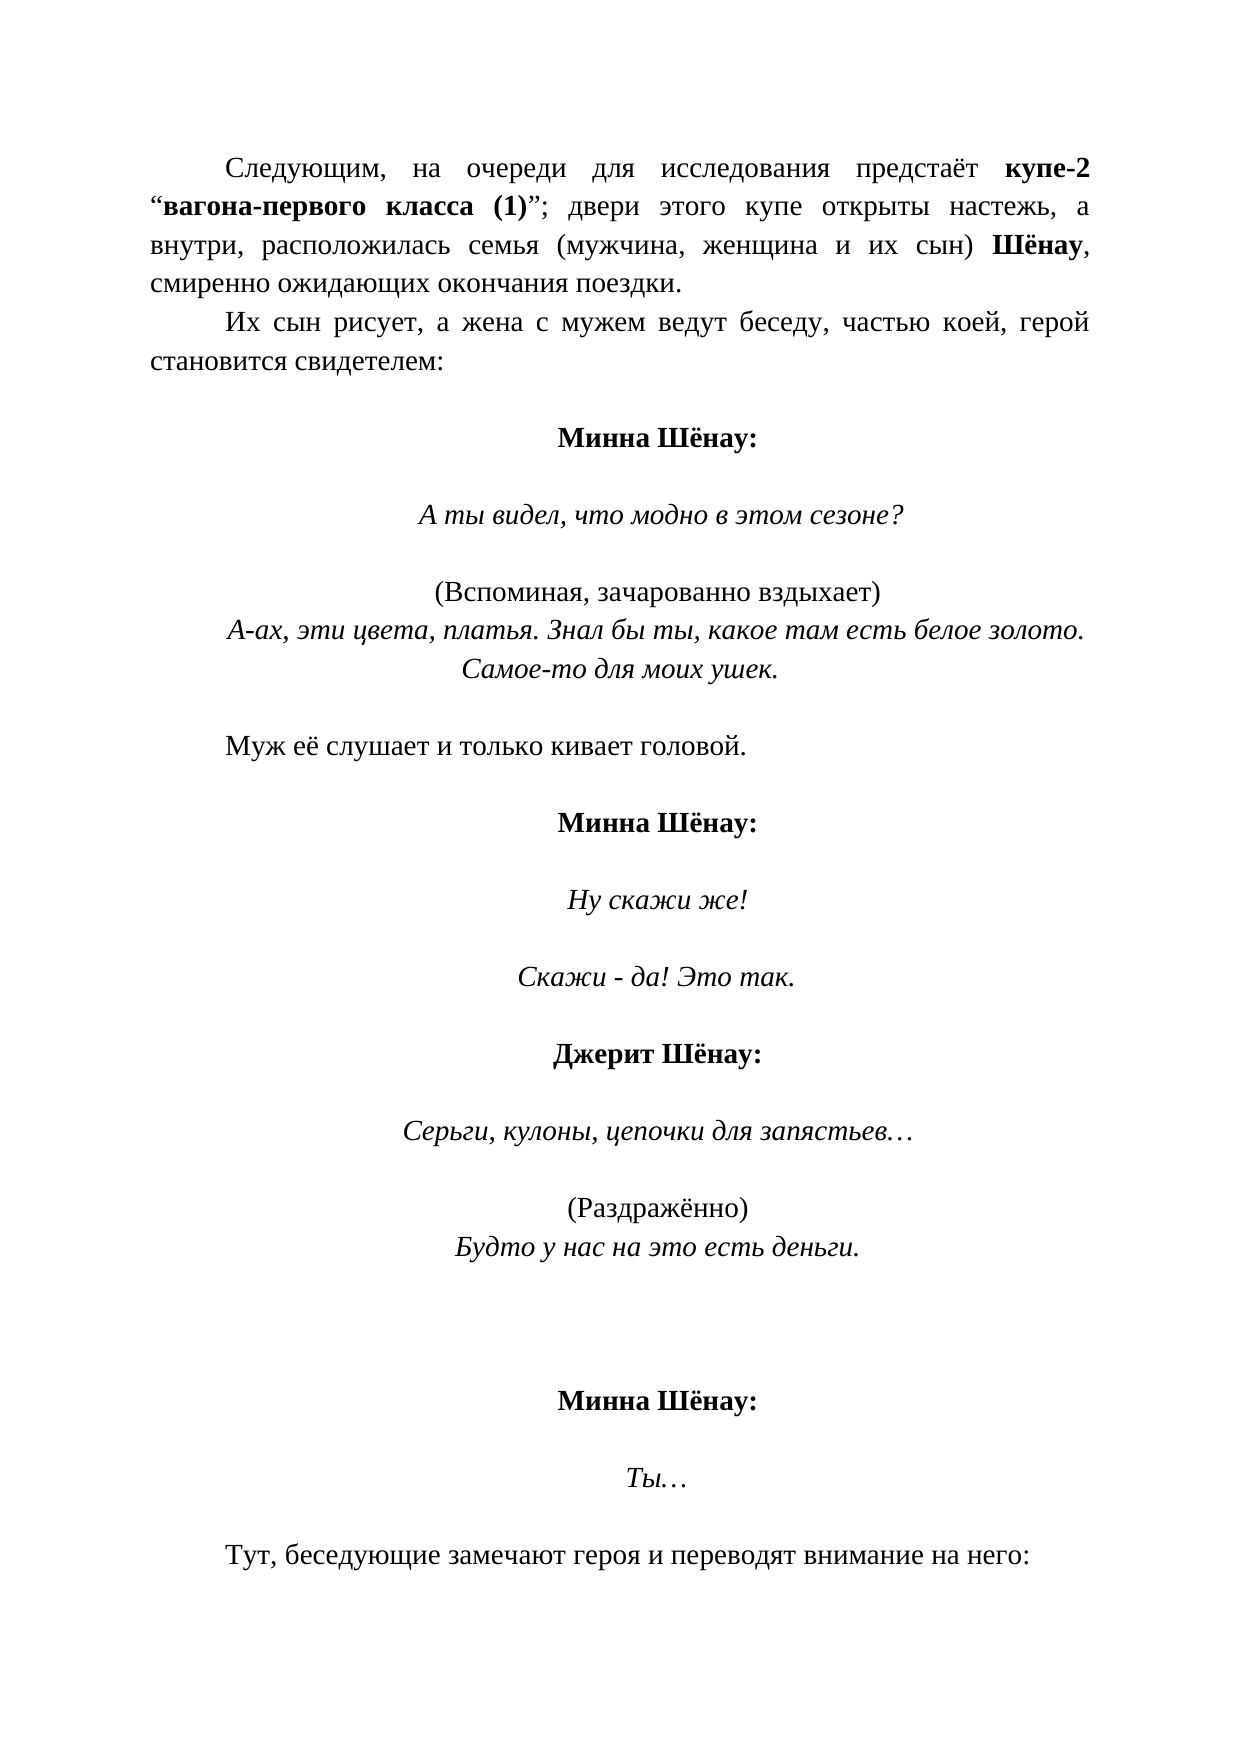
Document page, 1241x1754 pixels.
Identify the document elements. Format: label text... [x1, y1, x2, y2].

text Их сын рисует, а жена с мужем ведут беседу, частью коей, герой становится свидетелем: [150, 304, 1090, 376]
text Минна Шёнау: [150, 420, 1090, 453]
text Тут, беседующие замечают героя и переводят внимание на него: [150, 1537, 1090, 1571]
text Джерит Шёнау: [150, 1036, 1090, 1070]
text Муж её слушает и только кивает головой. [150, 728, 1090, 762]
text Ты… [150, 1460, 1090, 1494]
text Серьги, кулоны, цепочки для запястьев… [150, 1113, 1090, 1147]
text (Раздражённо) [150, 1191, 1090, 1224]
text (Вспоминая, зачарованно вздыхает) [150, 574, 1090, 607]
text А-ах, эти цвета, платья. Знал бы ты, какое там есть белое золото. Самое-то для моих ушек. [150, 612, 1090, 684]
text Ну скажи же! [150, 882, 1090, 916]
text Минна Шёнау: [150, 1383, 1090, 1417]
text Скажи - да! Это так. [150, 959, 1090, 993]
text Будто у нас на это есть деньги. [150, 1229, 1090, 1263]
text Минна Шёнау: [150, 805, 1090, 839]
text Следующим, на очереди для исследования предстаёт купе-2 “вагона-первого класса (1)”; двери этого купе открыты настежь, а внутри, расположилась семья (мужчина, женщина и их сын) Шёнау, смиренно ожидающих окончания поездки. [150, 150, 1090, 299]
text А ты видел, что модно в этом сезоне? [150, 497, 1090, 530]
